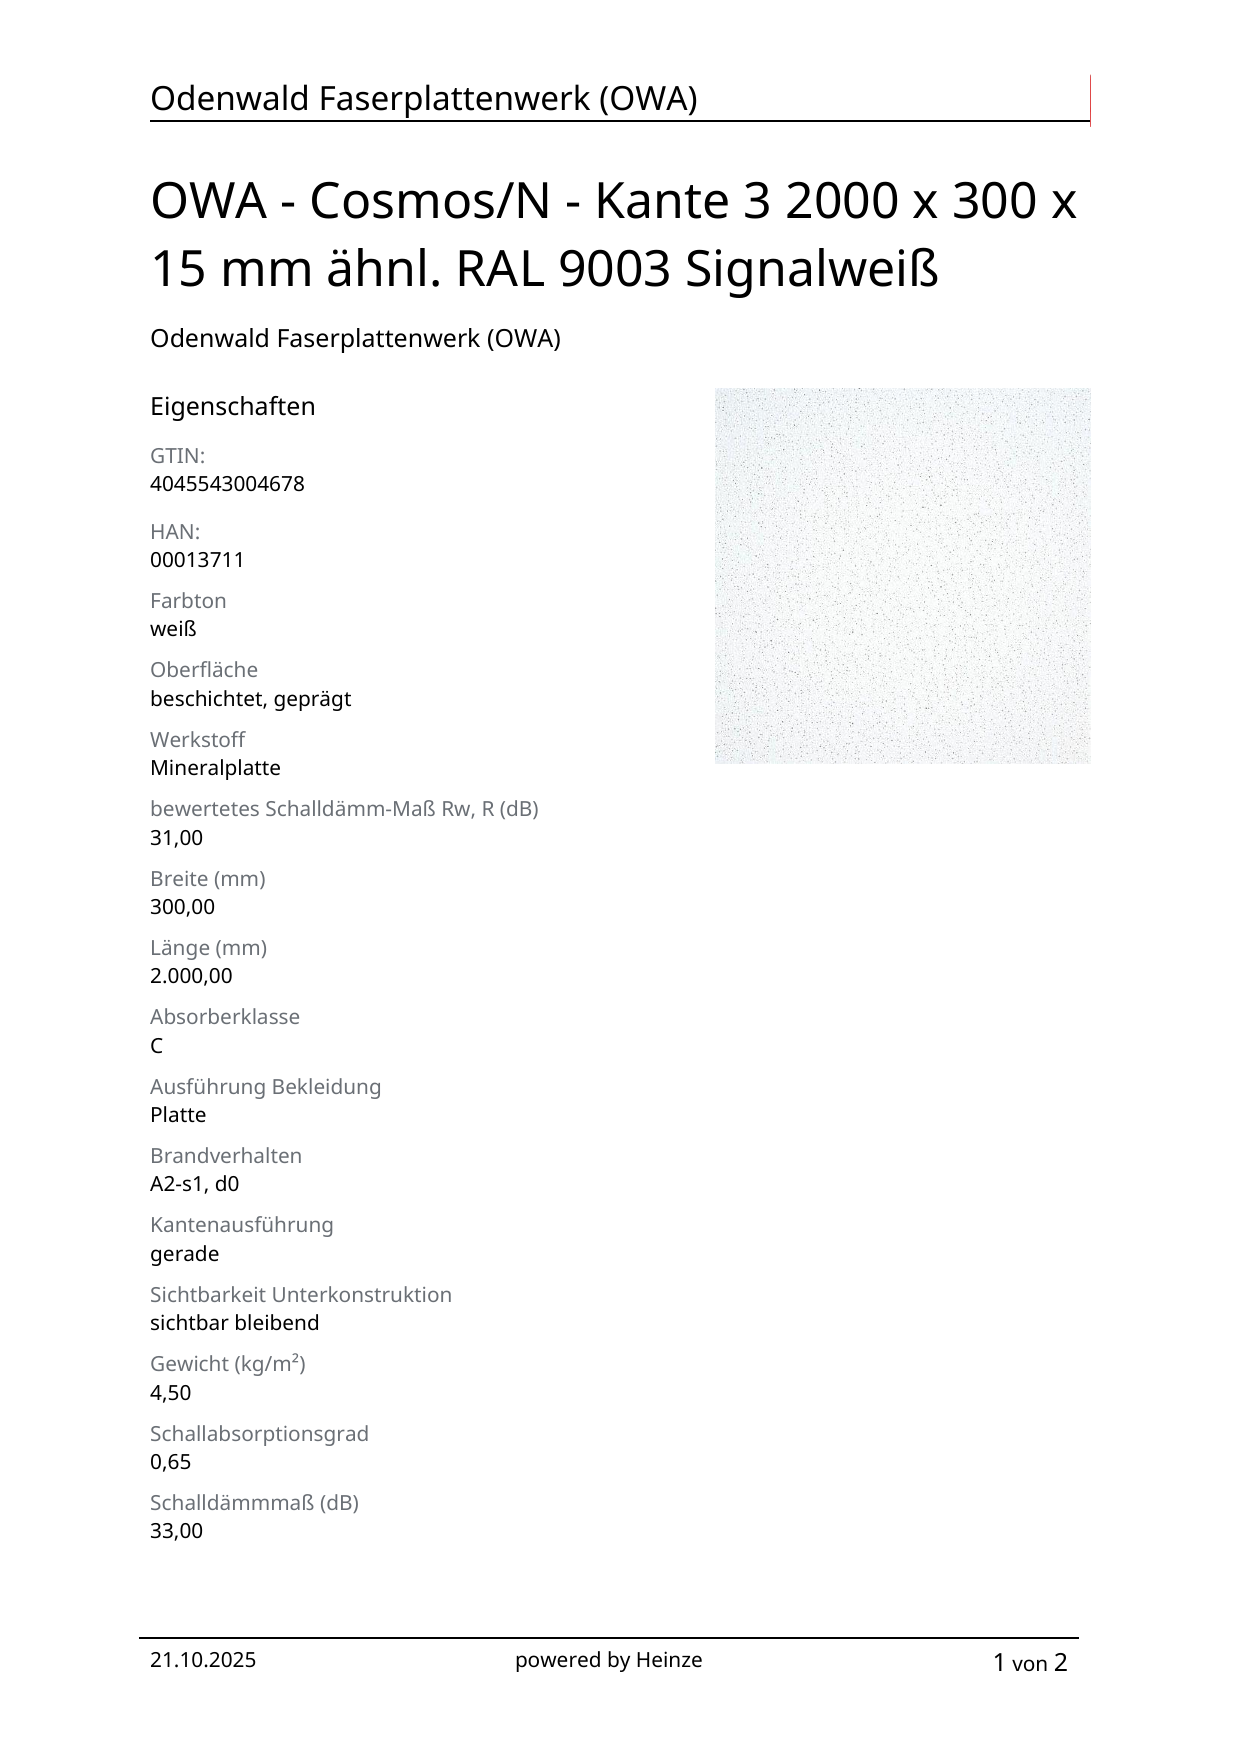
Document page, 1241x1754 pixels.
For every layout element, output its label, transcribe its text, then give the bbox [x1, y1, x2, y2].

text 33,00 [150, 1516, 1090, 1545]
picture [715, 388, 1091, 764]
text 4,50 [150, 1378, 1090, 1406]
text 2.000,00 [150, 961, 1090, 990]
text Oberfläche [150, 656, 715, 684]
text A2-s1, d0 [150, 1169, 1090, 1198]
text 31,00 [150, 823, 1090, 851]
text HAN: [150, 517, 715, 545]
text Absorberklasse [150, 1002, 1090, 1031]
text Gewicht (kg/m²) [150, 1349, 1090, 1378]
text bewertetes Schalldämm-Maß Rw, R (dB) [150, 794, 1090, 823]
text Schallabsorptionsgrad [150, 1419, 1090, 1447]
text 300,00 [150, 892, 1090, 921]
text weiß [150, 614, 715, 643]
text Farbton [150, 586, 715, 614]
text Sichtbarkeit Unterkonstruktion [150, 1280, 1090, 1308]
text gerade [150, 1239, 1090, 1267]
text Werkstoff [150, 725, 715, 753]
text Schalldämmmaß (dB) [150, 1488, 1090, 1516]
text Eigenschaften [150, 388, 715, 422]
text C [150, 1031, 1090, 1059]
text 0,65 [150, 1447, 1090, 1476]
text Kantenausführung [150, 1211, 1090, 1239]
text 00013711 [150, 545, 715, 574]
text Ausführung Bekleidung [150, 1072, 1090, 1100]
text Odenwald Faserplattenwerk (OWA) [150, 320, 1090, 354]
text Platte [150, 1100, 1090, 1129]
text OWA - Cosmos/N - Kante 3 2000 x 300 x 15 mm ähnl. RAL 9003 Signalweiß [150, 165, 1090, 301]
text Mineralplatte [150, 753, 1090, 782]
text 4045543004678 [150, 469, 715, 498]
text Breite (mm) [150, 864, 1090, 892]
text Länge (mm) [150, 933, 1090, 961]
text sichtbar bleibend [150, 1308, 1090, 1337]
text Brandverhalten [150, 1141, 1090, 1169]
text GTIN: [150, 441, 715, 469]
text beschichtet, geprägt [150, 684, 715, 712]
